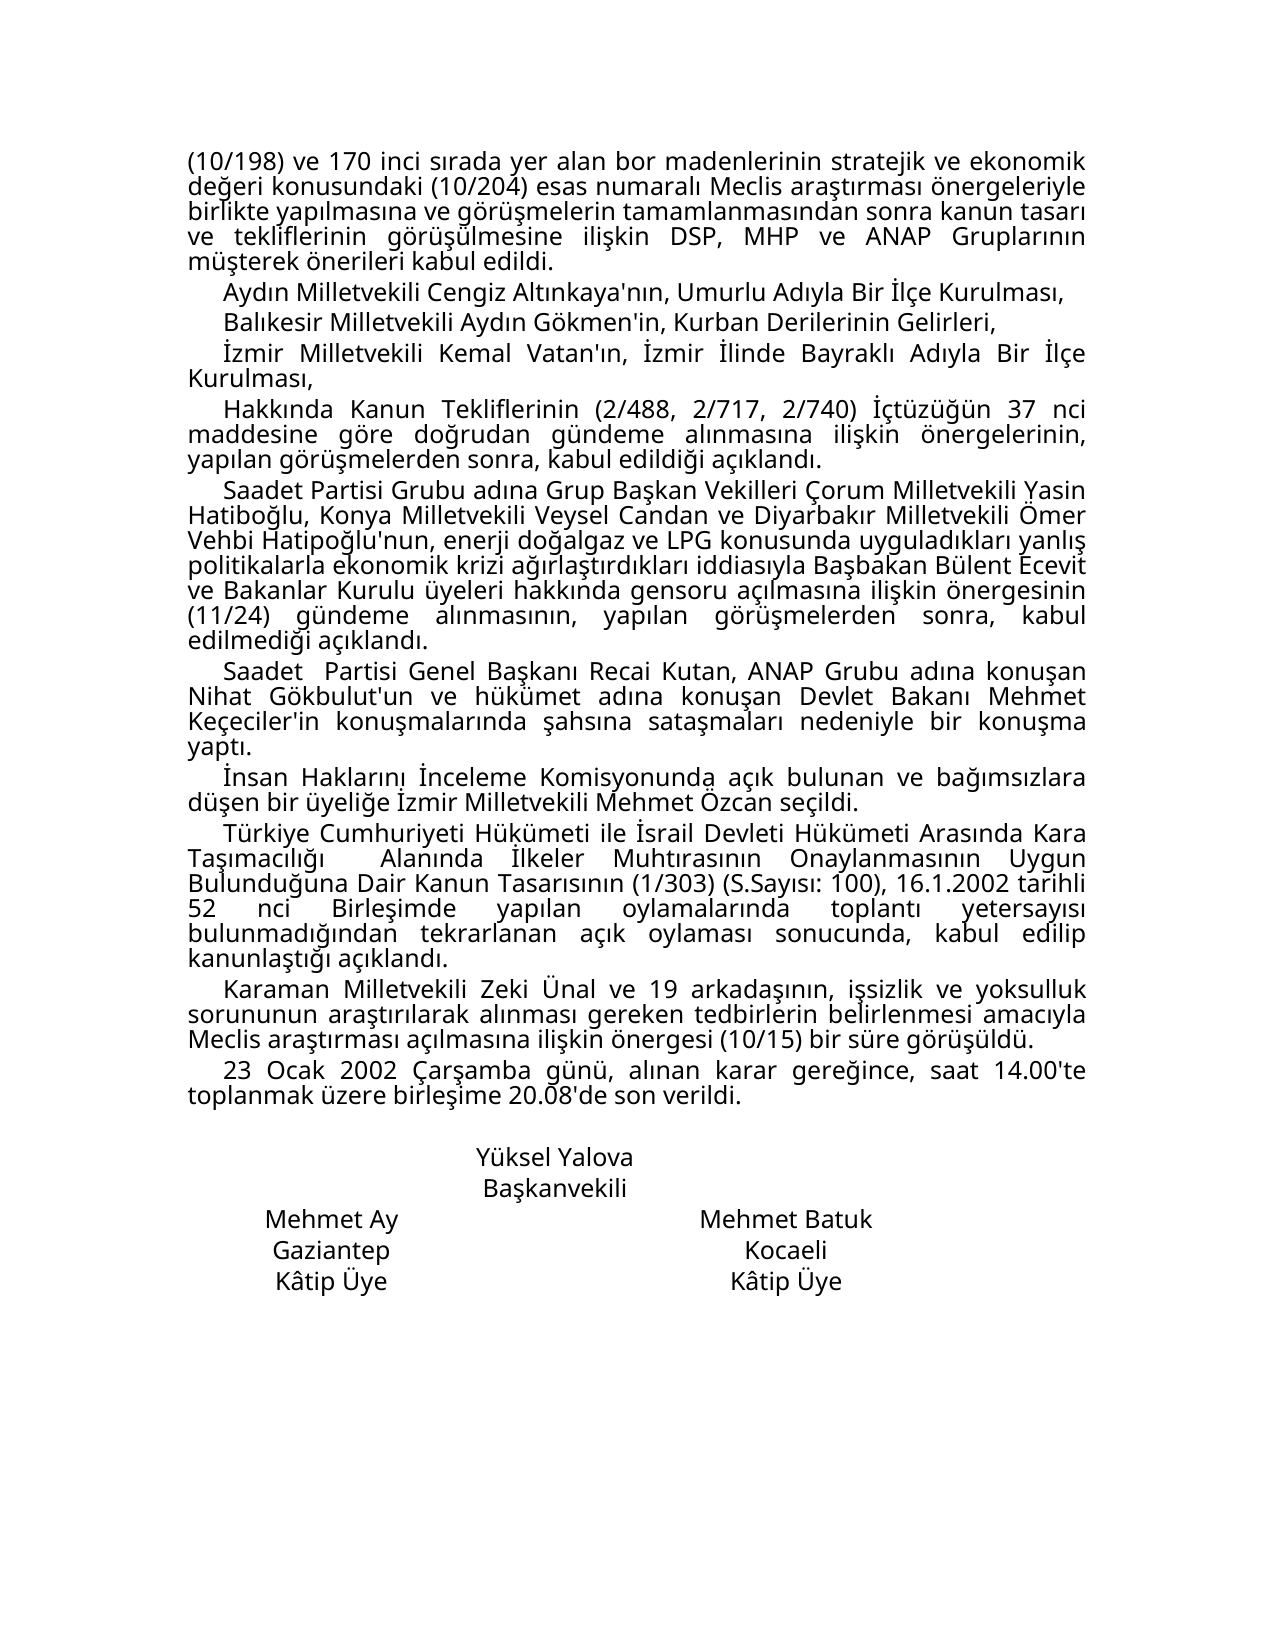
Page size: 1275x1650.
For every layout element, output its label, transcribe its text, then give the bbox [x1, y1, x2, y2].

text 23 Ocak 2002 Çarşamba günü, alınan karar gereğince, saat 14.00'te toplanmak üzere birleşime 20.08'de son verildi. [187, 1059, 1087, 1109]
text Saadet Partisi Grubu adına Grup Başkan Vekilleri Çorum Milletvekili Yasin Hatiboğlu, Konya Milletvekili Veysel Candan ve Diyarbakır Milletvekili Ömer Vehbi Hatipoğlu'nun, enerji doğalgaz ve LPG konusunda uyguladıkları yanlış politikalarla ekonomik krizi ağırlaştırdıkları iddiasıyla Başbakan Bülent Ecevit ve Bakanlar Kurulu üyeleri hakkında gensoru açılmasına ilişkin önergesinin (11/24) gündeme alınmasının, yapılan görüşmelerden sonra, kabul edilmediği açıklandı. [187, 480, 1087, 655]
text Aydın Milletvekili Cengiz Altınkaya'nın, Umurlu Adıyla Bir İlçe Kurulması, [187, 281, 1087, 306]
text Saadet Partisi Genel Başkanı Recai Kutan, ANAP Grubu adına konuşan Nihat Gökbulut'un ve hükümet adına konuşan Devlet Bakanı Mehmet Keçeciler'in konuşmalarında şahsına sataşmaları nedeniyle bir konuşma yaptı. [187, 661, 1087, 761]
text Yüksel Yalova [187, 1146, 1087, 1171]
text Karaman Milletvekili Zeki Ünal ve 19 arkadaşının, işsizlik ve yoksulluk sorununun araştırılarak alınması gereken tedbirlerin belirlenmesi amacıyla Meclis araştırması açılmasına ilişkin önergesi (10/15) bir süre görüşüldü. [187, 978, 1087, 1053]
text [187, 150, 1087, 275]
text İzmir Milletvekili Kemal Vatan'ın, İzmir İlinde Bayraklı Adıyla Bir İlçe Kurulması, [187, 343, 1087, 393]
text Türkiye Cumhuriyeti Hükümeti ile İsrail Devleti Hükümeti Arasında Kara Taşımacılığı Alanında İlkeler Muhtırasının Onaylanmasının Uygun Bulunduğuna Dair Kanun Tasarısının (1/303) (S.Sayısı: 100), 16.1.2002 tarihli 52 nci Birleşimde yapılan oylamalarında toplantı yetersayısı bulunmadığından tekrarlanan açık oylaması sonucunda, kabul edilip kanunlaştığı açıklandı. [187, 822, 1087, 972]
text Mehmet Ay Mehmet Batuk [187, 1208, 1087, 1233]
text Hakkında Kanun Tekliflerinin (2/488, 2/717, 2/740) İçtüzüğün 37 nci maddesine göre doğrudan gündeme alınmasına ilişkin önergelerinin, yapılan görüşmelerden sonra, kabul edildiği açıklandı. [187, 399, 1087, 474]
text Balıkesir Milletvekili Aydın Gökmen'in, Kurban Derilerinin Gelirleri, [187, 312, 1087, 337]
text İnsan Haklarını İnceleme Komisyonunda açık bulunan ve bağımsızlara düşen bir üyeliğe İzmir Milletvekili Mehmet Özcan seçildi. [187, 767, 1087, 817]
text Gaziantep Kocaeli [187, 1239, 1087, 1264]
text Kâtip Üye Kâtip Üye [187, 1270, 1087, 1295]
text Başkanvekili [187, 1177, 1087, 1202]
